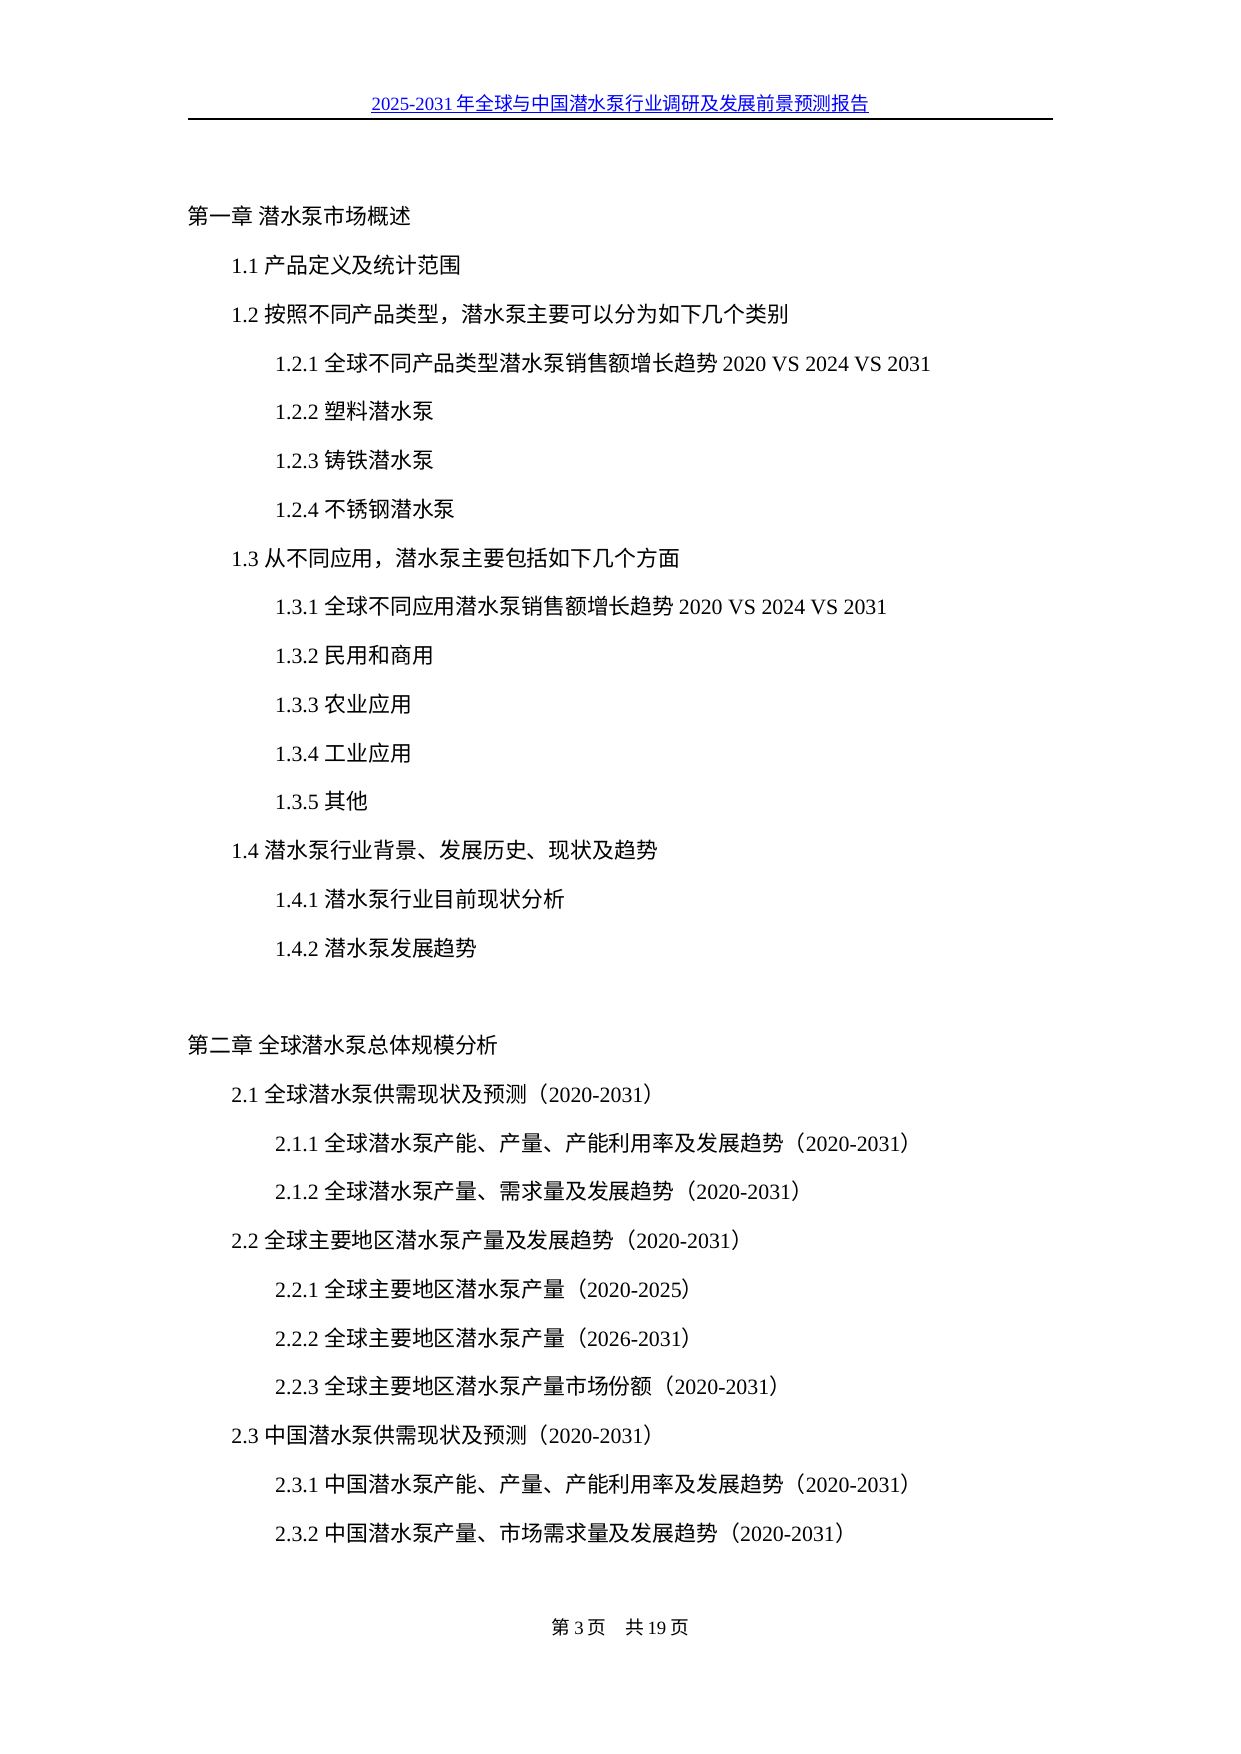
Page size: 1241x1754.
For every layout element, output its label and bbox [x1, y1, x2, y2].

text [187, 150, 1053, 1548]
